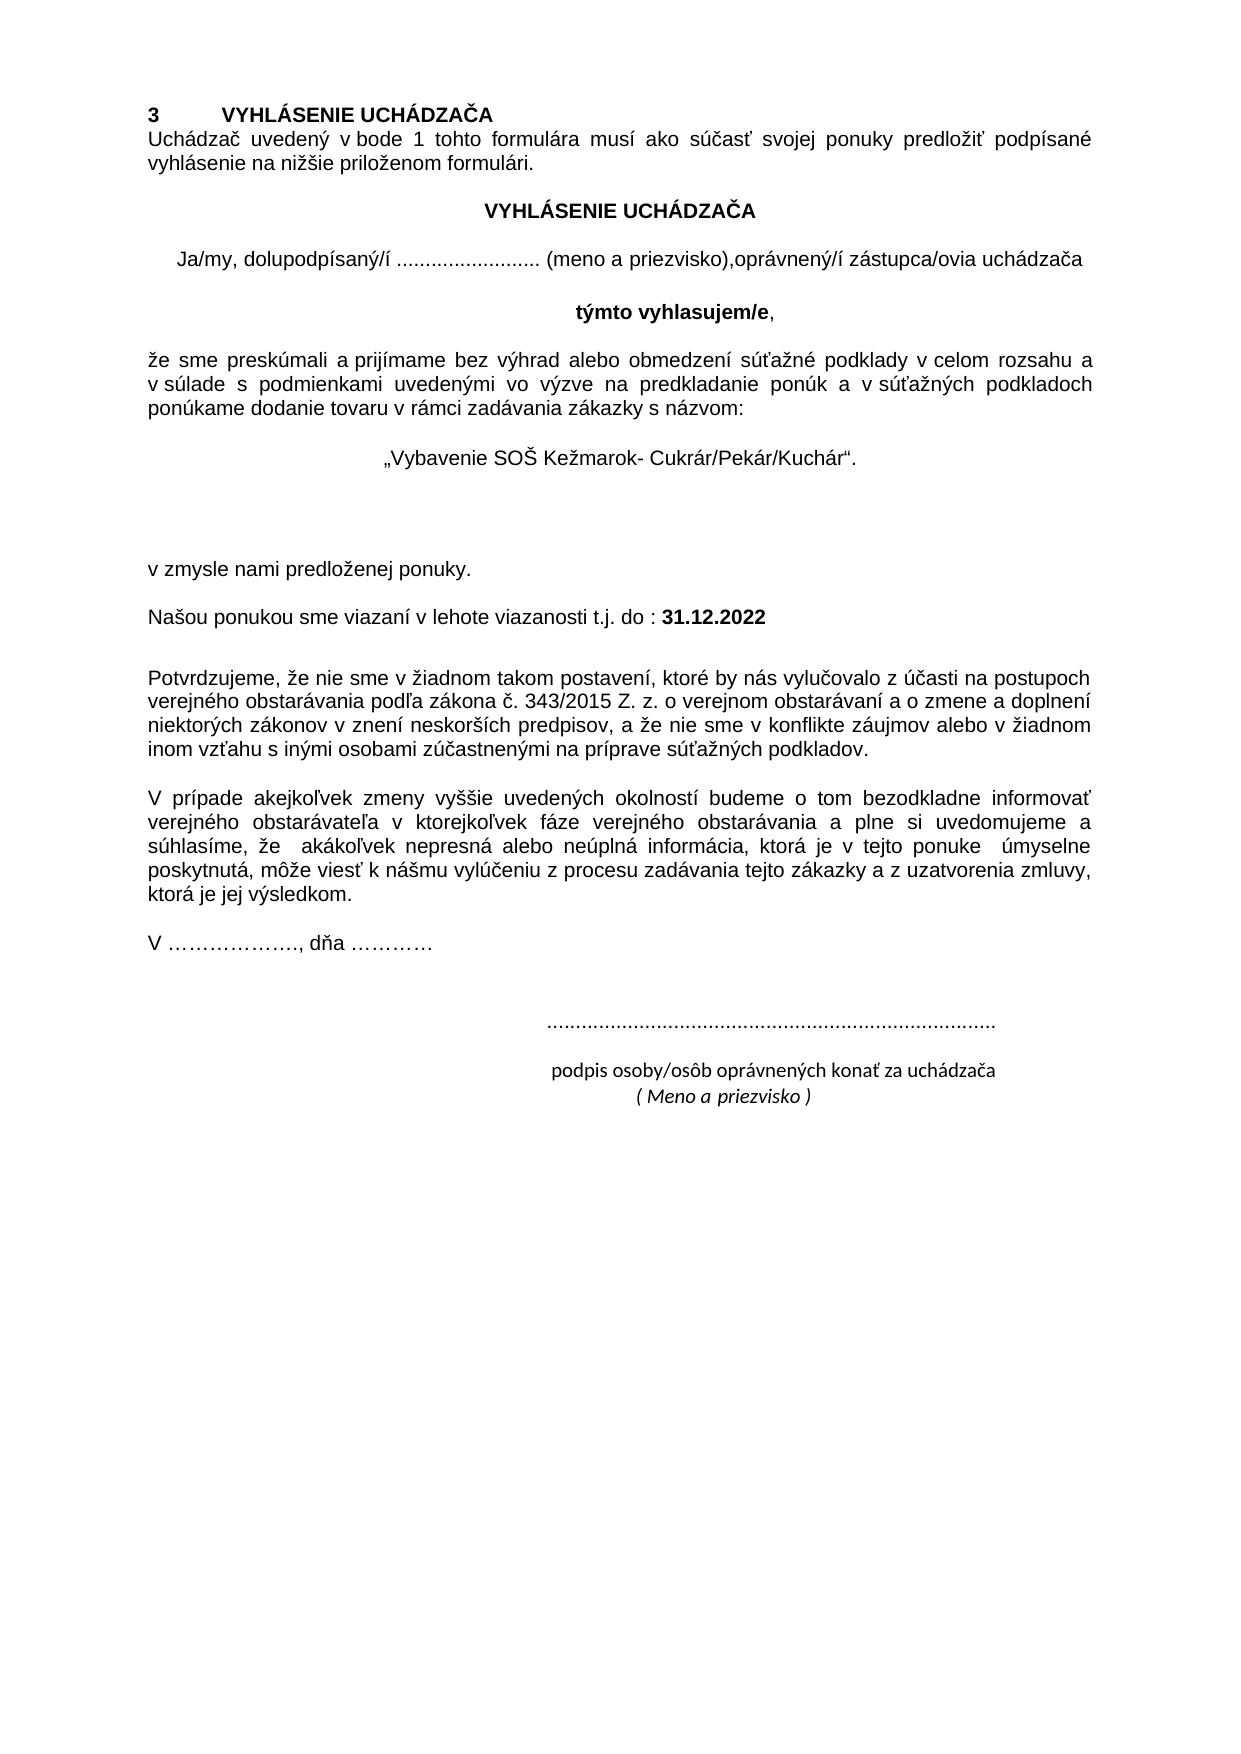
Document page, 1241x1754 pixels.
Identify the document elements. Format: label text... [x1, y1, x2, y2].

text 3 VYHLÁSENIE UCHÁDZAČA [148, 102, 1093, 126]
text ( Meno a priezvisko ) [148, 1083, 1093, 1108]
text Ja/my, dolupodpísaný/í ......................... (meno a priezvisko),oprávnený/í zástupca/ovia uchádzača [148, 247, 1093, 271]
text Uchádzač uvedený v bode 1 tohto formulára musí ako súčasť svojej ponuky predložiť podpísané vyhlásenie na nižšie priloženom formulári. [148, 126, 1093, 174]
text Našou ponukou sme viazaní v lehote viazanosti t.j. do : 31.12.2022 [148, 605, 1093, 629]
text V ………………., dňa ………… [148, 931, 1093, 955]
text podpis osoby/osôb oprávnených konať za uchádzača [148, 1058, 1093, 1083]
text VYHLÁSENIE UCHÁDZAČA [148, 199, 1093, 223]
text V prípade akejkoľvek zmeny vyššie uvedených okolností budeme o tom bezodkladne informovať verejného obstarávateľa v ktorejkoľvek fáze verejného obstarávania a plne si uvedomujeme a súhlasíme, že akákoľvek nepresná alebo neúplná informácia, ktorá je v tejto ponuke úmyselne poskytnutá, môže viesť k nášmu vylúčeniu z procesu zadávania tejto zákazky a z uzatvorenia zmluvy, ktorá je jej výsledkom. [148, 786, 1093, 906]
text „Vybavenie SOŠ Kežmarok- Cukrár/Pekár/Kuchár“. [148, 446, 1093, 470]
text v zmysle nami predloženej ponuky. [148, 557, 1093, 581]
text že sme preskúmali a prijímame bez výhrad alebo obmedzení súťažné podklady v celom rozsahu a v súlade s podmienkami uvedenými vo výzve na predkladanie ponúk a v súťažných podkladoch ponúkame dodanie tovaru v rámci zadávania zákazky s názvom: [148, 348, 1093, 420]
text Potvrdzujeme, že nie sme v žiadnom takom postavení, ktoré by nás vylučovalo z účasti na postupoch verejného obstarávania podľa zákona č. 343/2015 Z. z. o verejnom obstarávaní a o zmene a doplnení niektorých zákonov v znení neskorších predpisov, a že nie sme v konflikte záujmov alebo v žiadnom inom vzťahu s inými osobami zúčastnenými na príprave súťažných podkladov. [148, 665, 1093, 761]
text .............................................................................. [148, 980, 1093, 1033]
text týmto vyhlasujem/e, [148, 300, 1093, 324]
